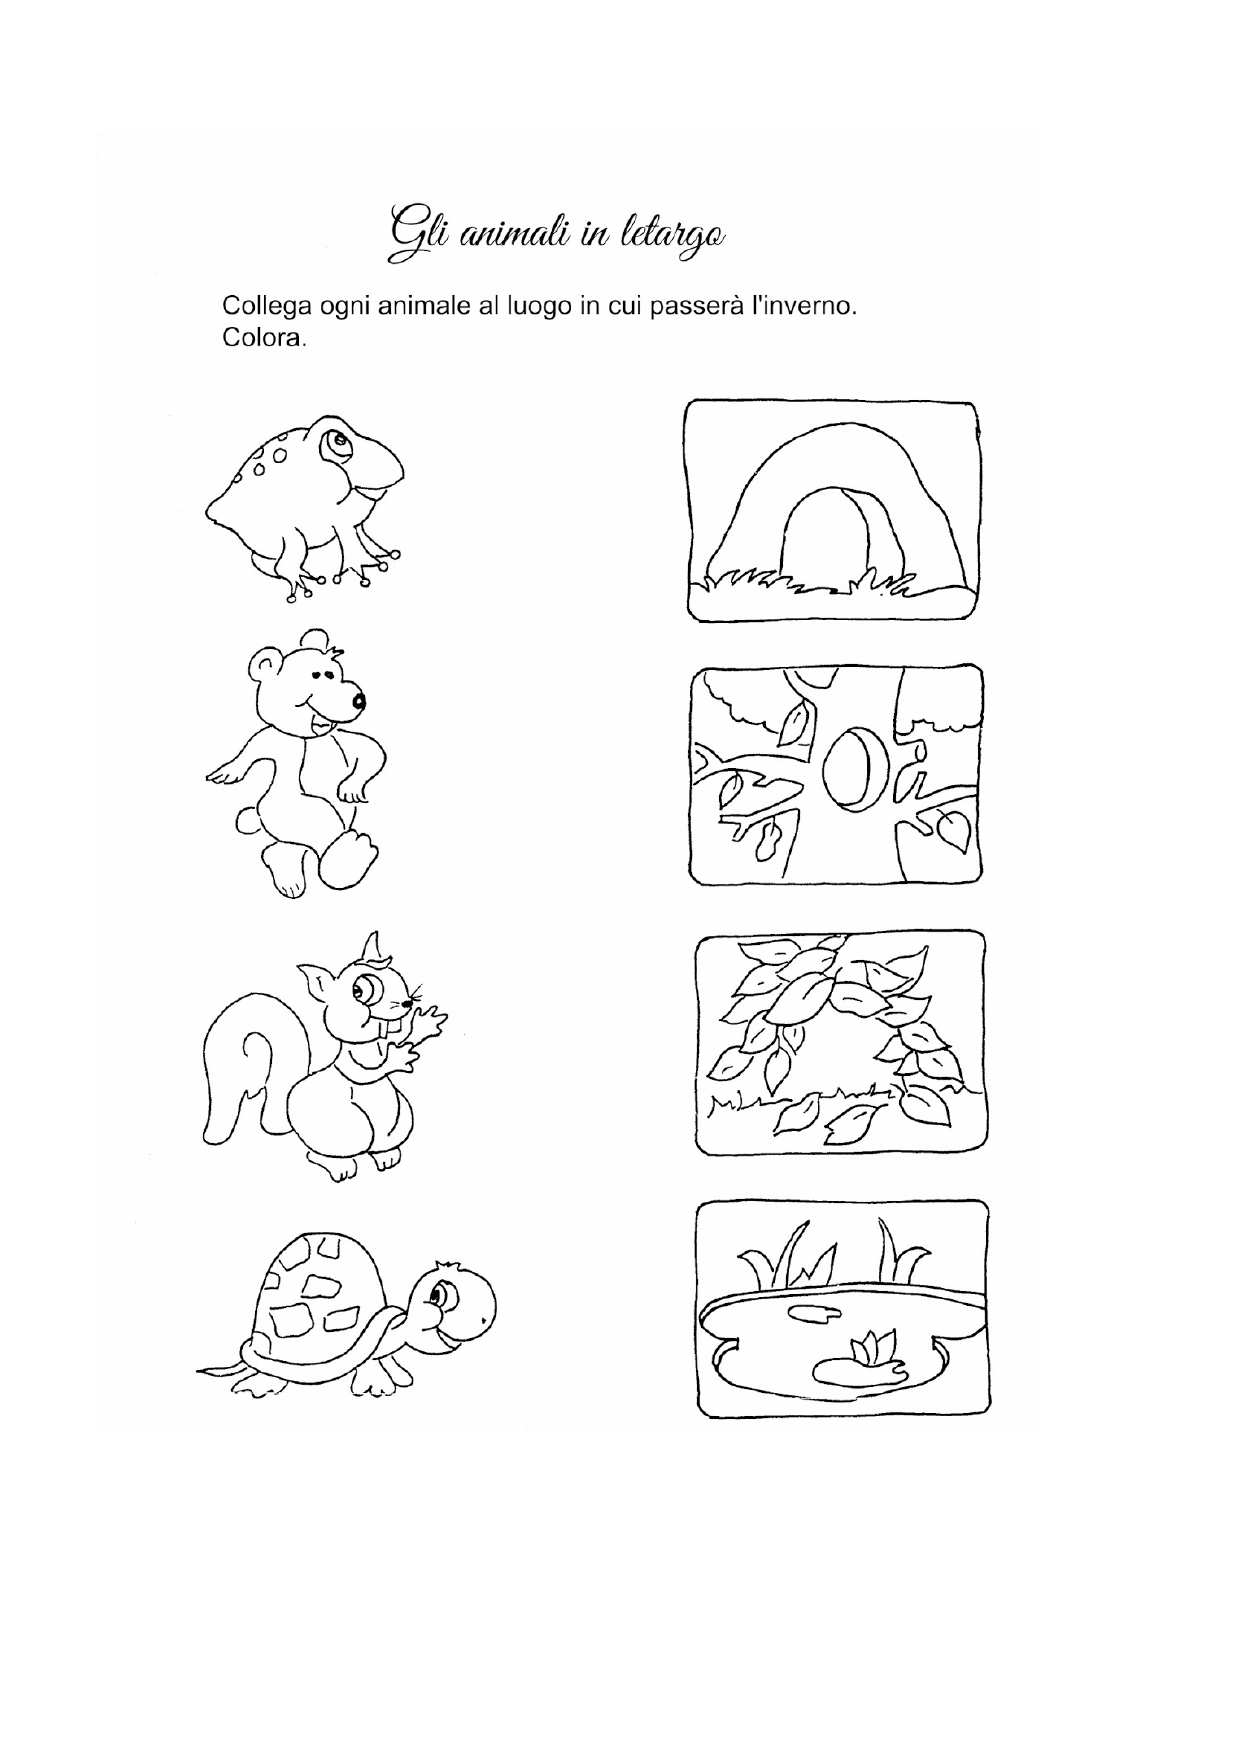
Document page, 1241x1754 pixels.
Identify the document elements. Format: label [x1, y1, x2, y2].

picture [96, 132, 1041, 1433]
